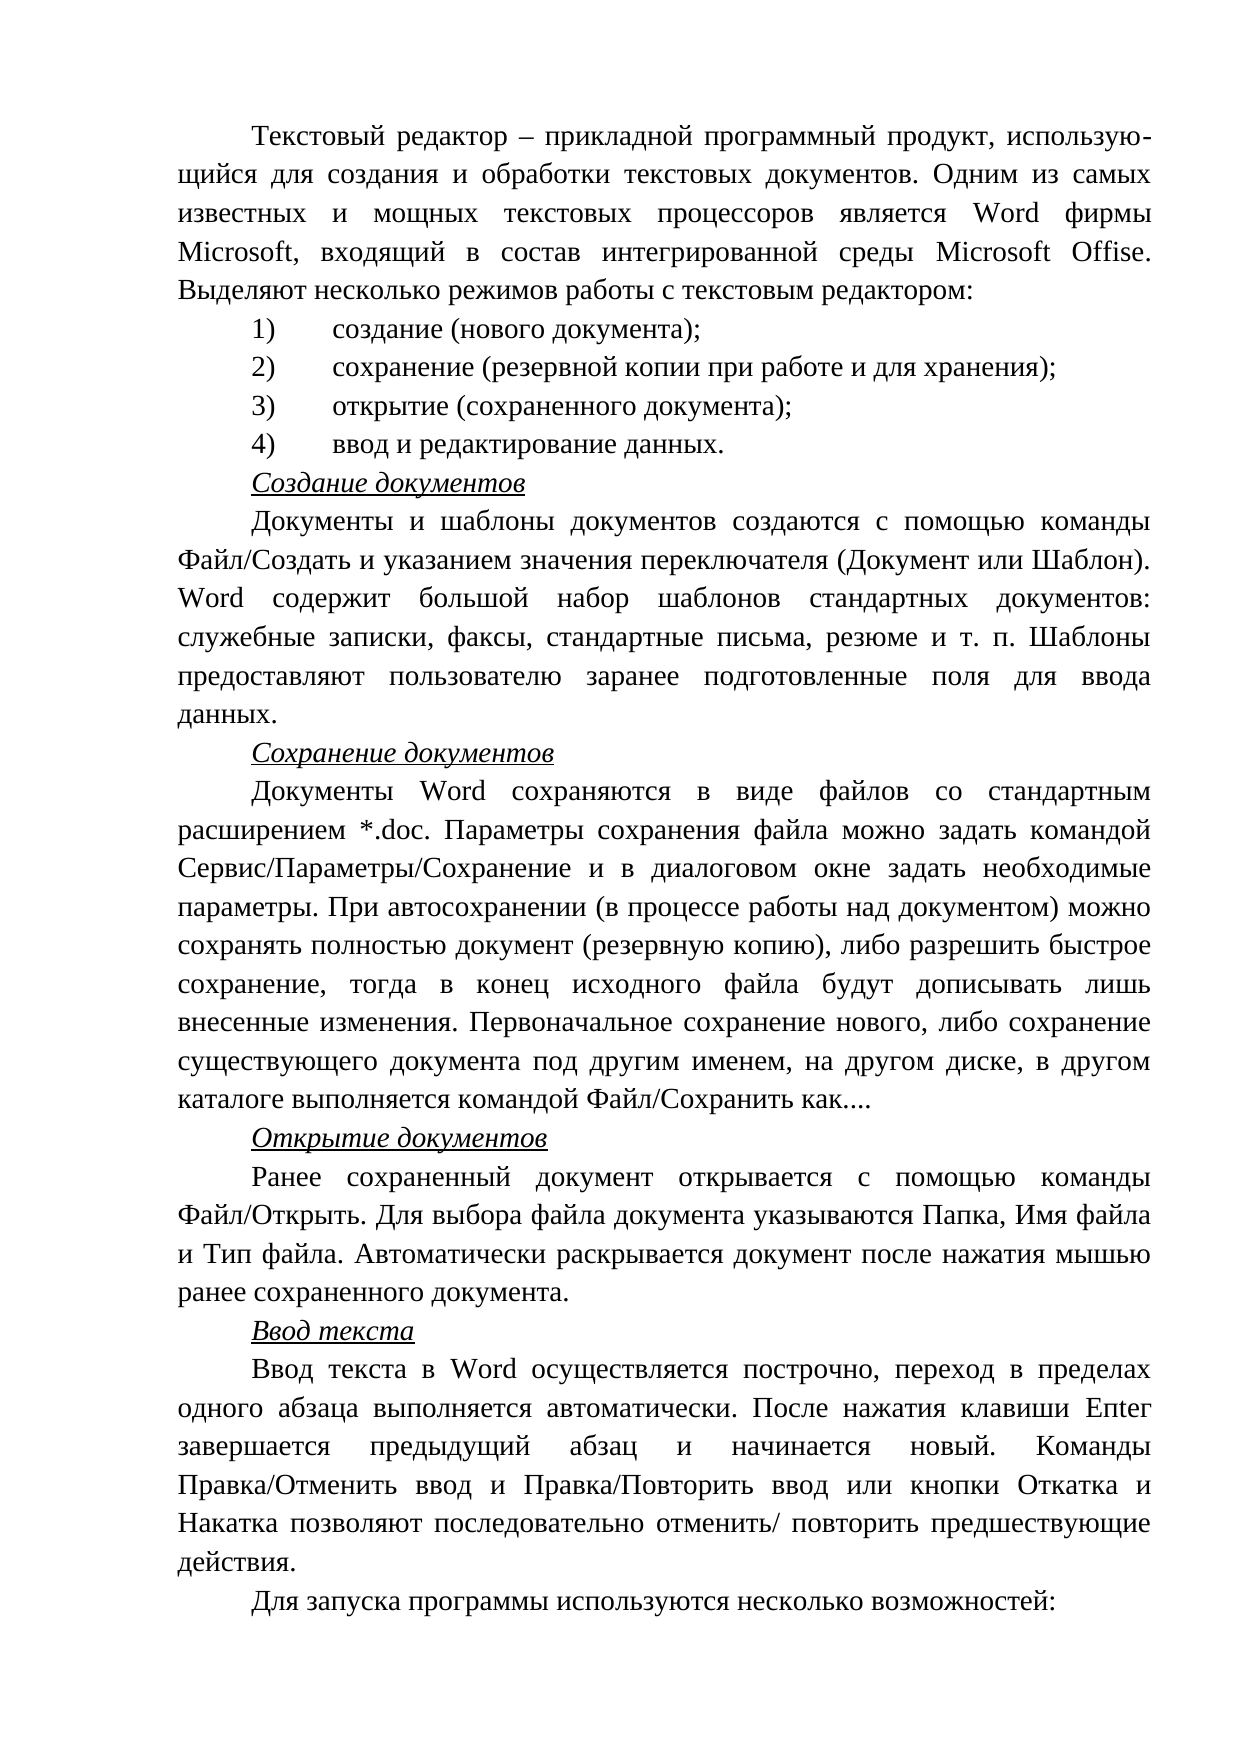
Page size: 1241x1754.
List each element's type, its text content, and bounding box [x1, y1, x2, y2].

text Открытие документов [177, 1120, 1152, 1154]
text Документы Word сохраняются в виде файлов со стандартным расширением *.dос. Параметры сохранения файла можно задать командой Сервис/Параметры/Сохранение и в диалоговом окне задать необходимые параметры. При автосохранении (в процессе работы над документом) можно сохранять полностью документ (резервную копию), либо разрешить быстрое сохранение, тогда в конец исходного файла будут дописывать лишь внесенные изменения. Первоначальное сохранение нового, либо сохранение существующего документа под другим именем, на другом диске, в другом каталоге выполняется командой Файл/Сохранить как.... [177, 773, 1152, 1115]
text Сохранение документов [177, 735, 1152, 768]
text Документы и шаблоны документов создаются с помощью команды Файл/Создать и указанием значения переключателя (Документ или Шаблон). Word содержит большой набор шаблонов стандартных документов: служебные записки, факсы, стандартные письма, резюме и т. п. Шаблоны предоставляют пользователю заранее подготовленные поля для ввода данных. [177, 503, 1152, 730]
list создание (нового документа); [177, 311, 1152, 344]
text Текстовый редактор – прикладной программный продукт, использующийся для создания и обработки текстовых документов. Одним из самых известных и мощных текстовых процессоров является Word фирмы Microsoft, входящий в состав интегрированной среды Microsoft Offise. Выделяют несколько режимов работы с текстовым редактором: [177, 118, 1152, 306]
text Ввод текста в Word осуществляется построчно, переход в пределах одного абзаца выполняется автоматически. После нажатия клавиши Епtег завершается предыдущий абзац и начинается новый. Команды Правка/Отменить ввод и Правка/Повторить ввод или кнопки Откатка и Накатка позволяют последовательно отменить/ повторить предшествующие действия. [177, 1351, 1152, 1578]
list ввод и редактирование данных. [177, 426, 1152, 460]
text Создание документов [251, 465, 1152, 498]
text Ввод текста [177, 1313, 1152, 1346]
list сохранение (резервной копии при работе и для хранения); [177, 349, 1152, 383]
text Ранее сохраненный документ открывается с помощью команды Файл/Открыть. Для выбора файла документа указываются Папка, Имя файла и Тип файла. Автоматически раскрывается документ после нажатия мышью ранее сохраненного документа. [177, 1159, 1152, 1308]
list открытие (сохраненного документа); [177, 388, 1152, 421]
text Для запуска программы используются несколько возможностей: [177, 1583, 1152, 1616]
